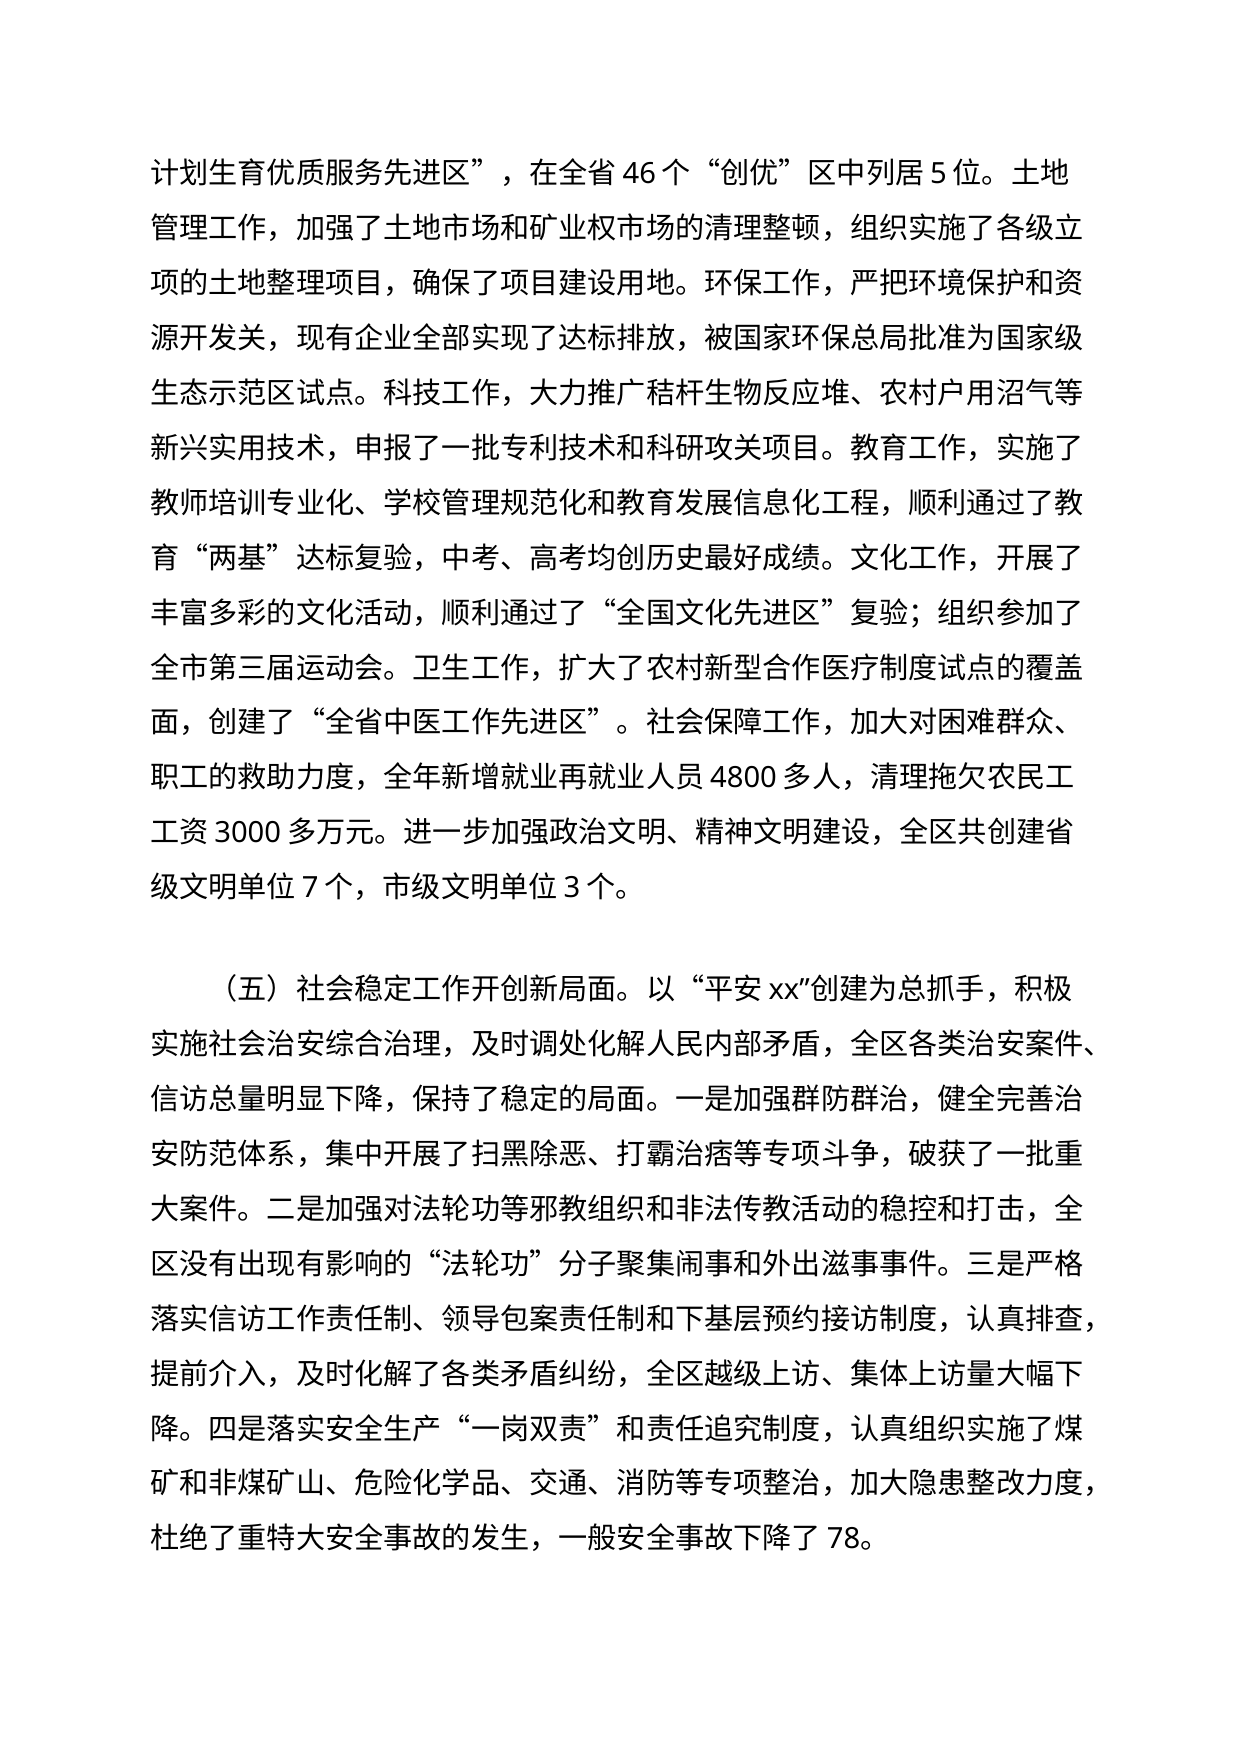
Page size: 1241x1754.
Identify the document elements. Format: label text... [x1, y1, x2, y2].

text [150, 150, 1090, 906]
text （五）社会稳定工作开创新局面。以“平安xx”创建为总抓手，积极实施社会治安综合治理，及时调处化解人民内部矛盾，全区各类治安案件、信访总量明显下降，保持了稳定的局面。一是加强群防群治，健全完善治安防范体系，集中开展了扫黑除恶、打霸治痞等专项斗争，破获了一批重大案件。二是加强对法轮功等邪教组织和非法传教活动的稳控和打击，全区没有出现有影响的“法轮功”分子聚集闹事和外出滋事事件。三是严格落实信访工作责任制、领导包案责任制和下基层预约接访制度，认真排查，提前介入，及时化解了各类矛盾纠纷，全区越级上访、集体上访量大幅下降。四是落实安全生产“一岗双责”和责任追究制度，认真组织实施了煤矿和非煤矿山、危险化学品、交通、消防等专项整治，加大隐患整改力度，杜绝了重特大安全事故的发生，一般安全事故下降了78。 [150, 966, 1090, 1557]
